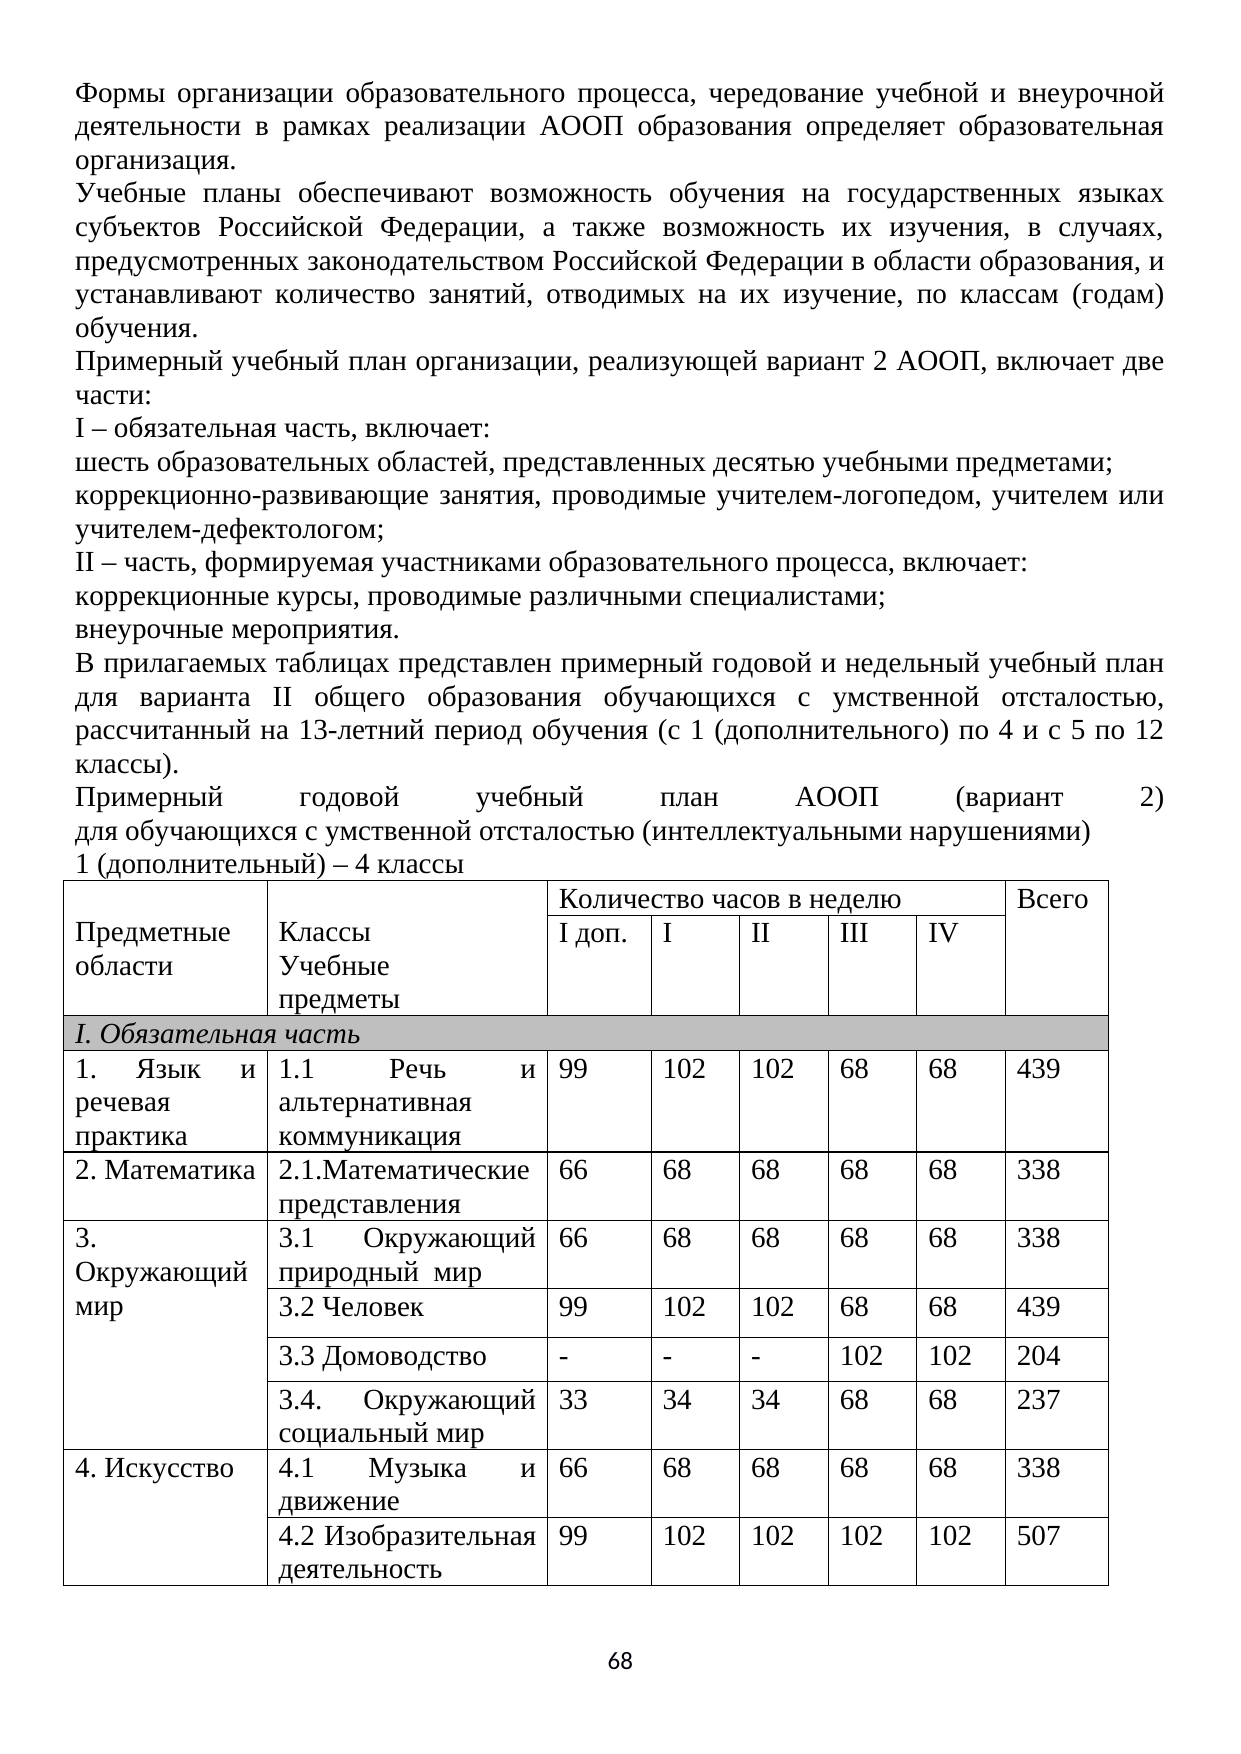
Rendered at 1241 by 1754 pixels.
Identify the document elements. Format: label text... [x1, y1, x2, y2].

text шесть образовательных областей, представленных десятью учебными предметами; [75, 444, 1165, 477]
table_cell 68 [740, 1153, 828, 1219]
table_cell 1. Язык и речевая практика [64, 1051, 267, 1151]
text Примерный годовой учебный план АООП (вариант 2) для обучающихся с умственной отсталостью (интеллектуальными нарушениями) [75, 779, 1165, 846]
table_cell 3.2 Человек [268, 1289, 547, 1337]
table_cell 33 [548, 1382, 651, 1449]
table_cell 68 [917, 1221, 1005, 1288]
table_cell I [652, 916, 739, 1015]
table_cell 66 [548, 1450, 651, 1517]
table_cell 99 [548, 1289, 651, 1337]
table_cell 102 [740, 1289, 828, 1337]
table_cell - [548, 1338, 651, 1381]
table_cell 68 [740, 1221, 828, 1288]
table_cell - [740, 1338, 828, 1381]
text 1 (дополнительный) – 4 классы [75, 846, 1165, 880]
table_cell 439 [1006, 1289, 1108, 1337]
table_cell 68 [917, 1051, 1005, 1151]
text Формы организации образовательного процесса, чередование учебной и внеурочной деятельности в рамках реализации АООП образования определяет образовательная организация. [75, 75, 1165, 176]
table_cell 68 [829, 1051, 916, 1151]
table_cell 68 [917, 1153, 1005, 1219]
table_cell 102 [917, 1518, 1005, 1585]
table_cell 68 [829, 1450, 916, 1517]
table_cell 2. Математика [64, 1153, 267, 1219]
table_cell IV [917, 916, 1005, 1015]
table_cell 68 [829, 1382, 916, 1449]
table_cell 4. Искусство [64, 1450, 267, 1585]
table_cell 1.1 Речь и альтернативная коммуникация [268, 1051, 547, 1151]
table_cell 66 [548, 1221, 651, 1288]
table_cell 237 [1006, 1382, 1108, 1449]
table_cell 3.3 Домоводство [268, 1338, 547, 1381]
table_cell 68 [652, 1221, 739, 1288]
table_cell 68 [917, 1289, 1005, 1337]
table_cell 102 [829, 1518, 916, 1585]
table_cell 66 [548, 1153, 651, 1219]
table_cell 204 [1006, 1338, 1108, 1381]
table_cell II [740, 916, 828, 1015]
text II – часть, формируемая участниками образовательного процесса, включает: [75, 544, 1165, 578]
table_cell 102 [740, 1051, 828, 1151]
table_cell 338 [1006, 1221, 1108, 1288]
table_cell 68 [829, 1153, 916, 1219]
table_header Предметные области [64, 881, 267, 1015]
table_cell I. Обязательная часть [64, 1016, 1108, 1050]
table_cell 68 [652, 1153, 739, 1219]
table_cell 3.1 Окружающий природный мир [268, 1221, 547, 1288]
table_cell 102 [652, 1051, 739, 1151]
table_cell - [652, 1338, 739, 1381]
table_header Количество часов в неделю [548, 881, 1005, 914]
table_cell 4.2 Изобразительная деятельность [268, 1518, 547, 1585]
text В прилагаемых таблицах представлен примерный годовой и недельный учебный план для варианта II общего образования обучающихся с умственной отсталостью, рассчитанный на 13-летний период обучения (с 1 (дополнительного) по 4 и с 5 по 12 классы). [75, 645, 1165, 779]
table_cell 338 [1006, 1153, 1108, 1219]
text коррекционные курсы, проводимые различными специалистами; [75, 578, 1165, 612]
text коррекционно-развивающие занятия, проводимые учителем-логопедом, учителем или учителем-дефектологом; [75, 477, 1165, 544]
table_cell 68 [740, 1450, 828, 1517]
table_header Всего [1006, 881, 1108, 1015]
table_cell 507 [1006, 1518, 1108, 1585]
table_cell 34 [652, 1382, 739, 1449]
table_cell 68 [917, 1450, 1005, 1517]
text Учебные планы обеспечивают возможность обучения на государственных языках субъектов Российской Федерации, а также возможность их изучения, в случаях, предусмотренных законодательством Российской Федерации в области образования, и устанавливают количество занятий, отводимых на их изучение, по классам (годам) обучения. [75, 176, 1165, 343]
text I – обязательная часть, включает: [75, 410, 1165, 444]
table_cell 338 [1006, 1450, 1108, 1517]
table_cell 3. Окружающий мир [64, 1221, 267, 1449]
table_cell 99 [548, 1051, 651, 1151]
table_cell 102 [917, 1338, 1005, 1381]
text Примерный учебный план организации, реализующей вариант 2 АООП, включает две части: [75, 343, 1165, 410]
table_cell 99 [548, 1518, 651, 1585]
table_header Классы Учебные предметы [268, 881, 547, 1015]
table_cell 102 [652, 1289, 739, 1337]
table_cell 68 [652, 1450, 739, 1517]
table_cell 102 [652, 1518, 739, 1585]
table_cell 68 [917, 1382, 1005, 1449]
table_cell 68 [829, 1289, 916, 1337]
table_cell 102 [740, 1518, 828, 1585]
text внеурочные мероприятия. [75, 612, 1165, 645]
table_cell III [829, 916, 916, 1015]
table_cell I доп. [548, 916, 651, 1015]
table_cell 34 [740, 1382, 828, 1449]
table_cell 102 [829, 1338, 916, 1381]
table_cell 4.1 Музыка и движение [268, 1450, 547, 1517]
table_cell 439 [1006, 1051, 1108, 1151]
table_cell 2.1.Математические представления [268, 1153, 547, 1219]
table_cell 3.4. Окружающий социальный мир [268, 1382, 547, 1449]
table_cell 68 [829, 1221, 916, 1288]
